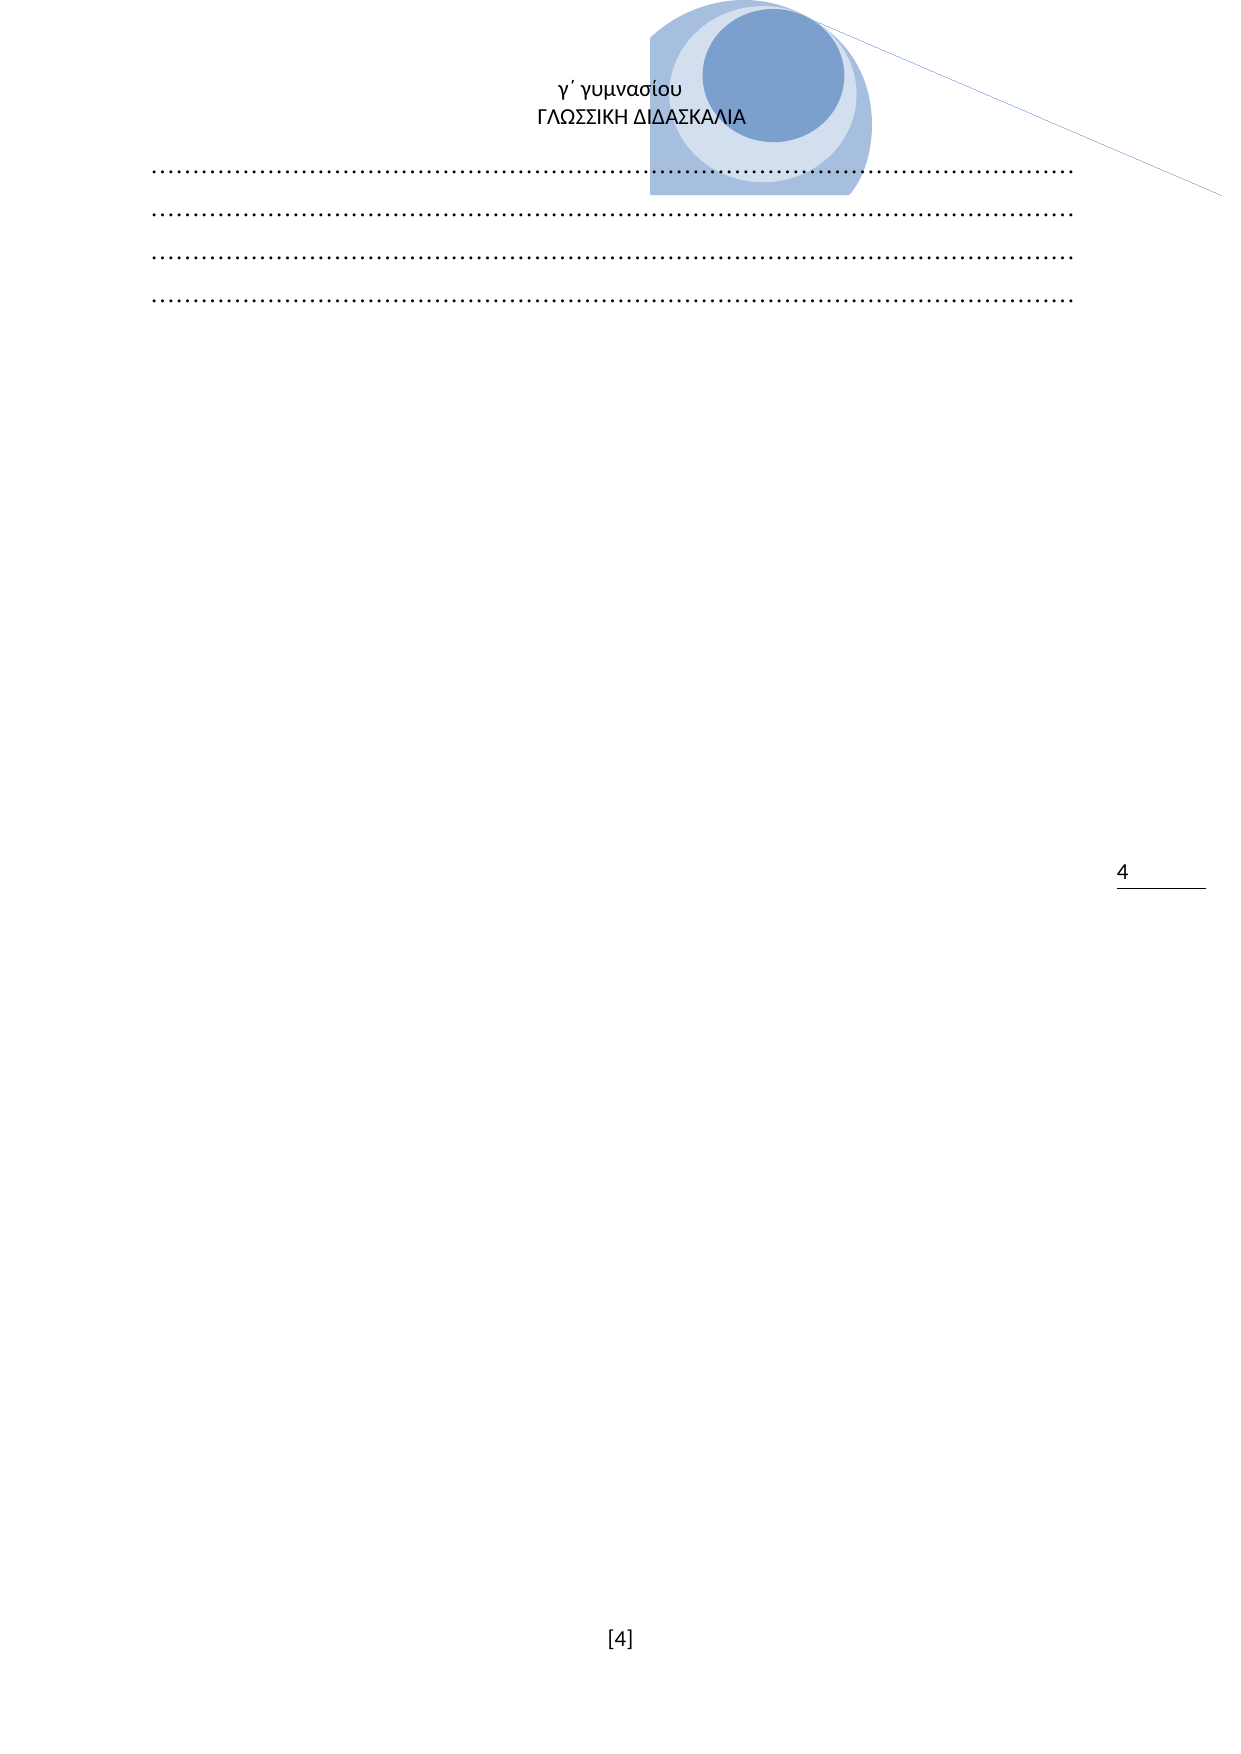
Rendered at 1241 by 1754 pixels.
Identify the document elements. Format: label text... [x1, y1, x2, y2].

text ………………………………………………………………………………………………………………………………………………………………………………………………………………………………………………………………………………………………………………………………………………………………………………………………………… [150, 150, 1090, 308]
